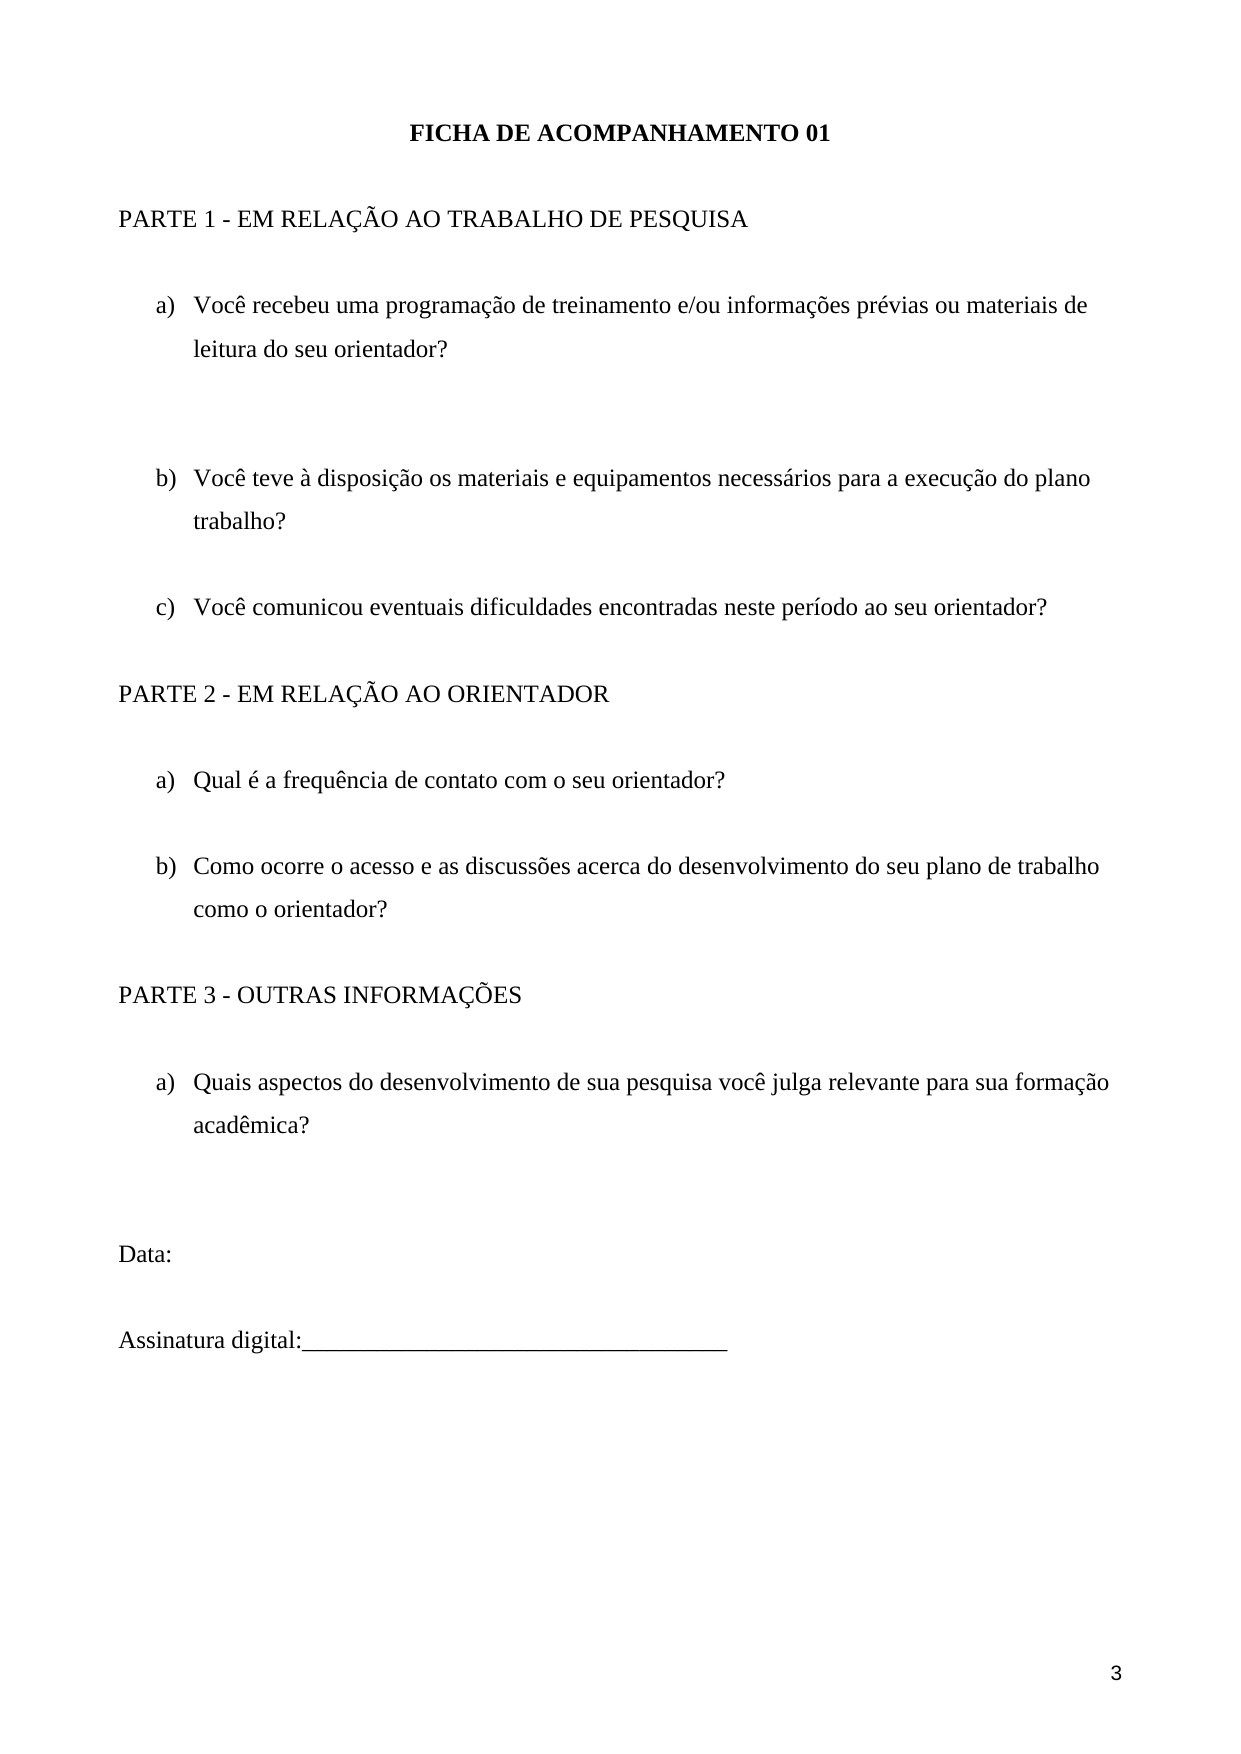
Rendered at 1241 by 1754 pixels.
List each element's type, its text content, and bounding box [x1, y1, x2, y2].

list Quais aspectos do desenvolvimento de sua pesquisa você julga relevante para sua formação acadêmica? [156, 1067, 1122, 1139]
text PARTE 1 - EM RELAÇÃO AO TRABALHO DE PESQUISA [118, 204, 1122, 233]
list Qual é a frequência de contato com o seu orientador? [156, 765, 1122, 794]
text Assinatura digital:__________________________________ [118, 1326, 1122, 1354]
text PARTE 2 - EM RELAÇÃO AO ORIENTADOR [118, 679, 1122, 707]
text PARTE 3 - OUTRAS INFORMAÇÕES [118, 981, 1122, 1009]
list Você teve à disposição os materiais e equipamentos necessários para a execução do plano trabalho? [156, 463, 1122, 535]
list Você comunicou eventuais dificuldades encontradas neste período ao seu orientador? [156, 592, 1122, 621]
text Data: [118, 1239, 1122, 1268]
subtitle FICHA DE ACOMPANHAMENTO 01 [118, 118, 1122, 147]
list Você recebeu uma programação de treinamento e/ou informações prévias ou materiais de leitura do seu orientador? [156, 291, 1122, 362]
list Como ocorre o acesso e as discussões acerca do desenvolvimento do seu plano de trabalho como o orientador? [156, 851, 1122, 923]
